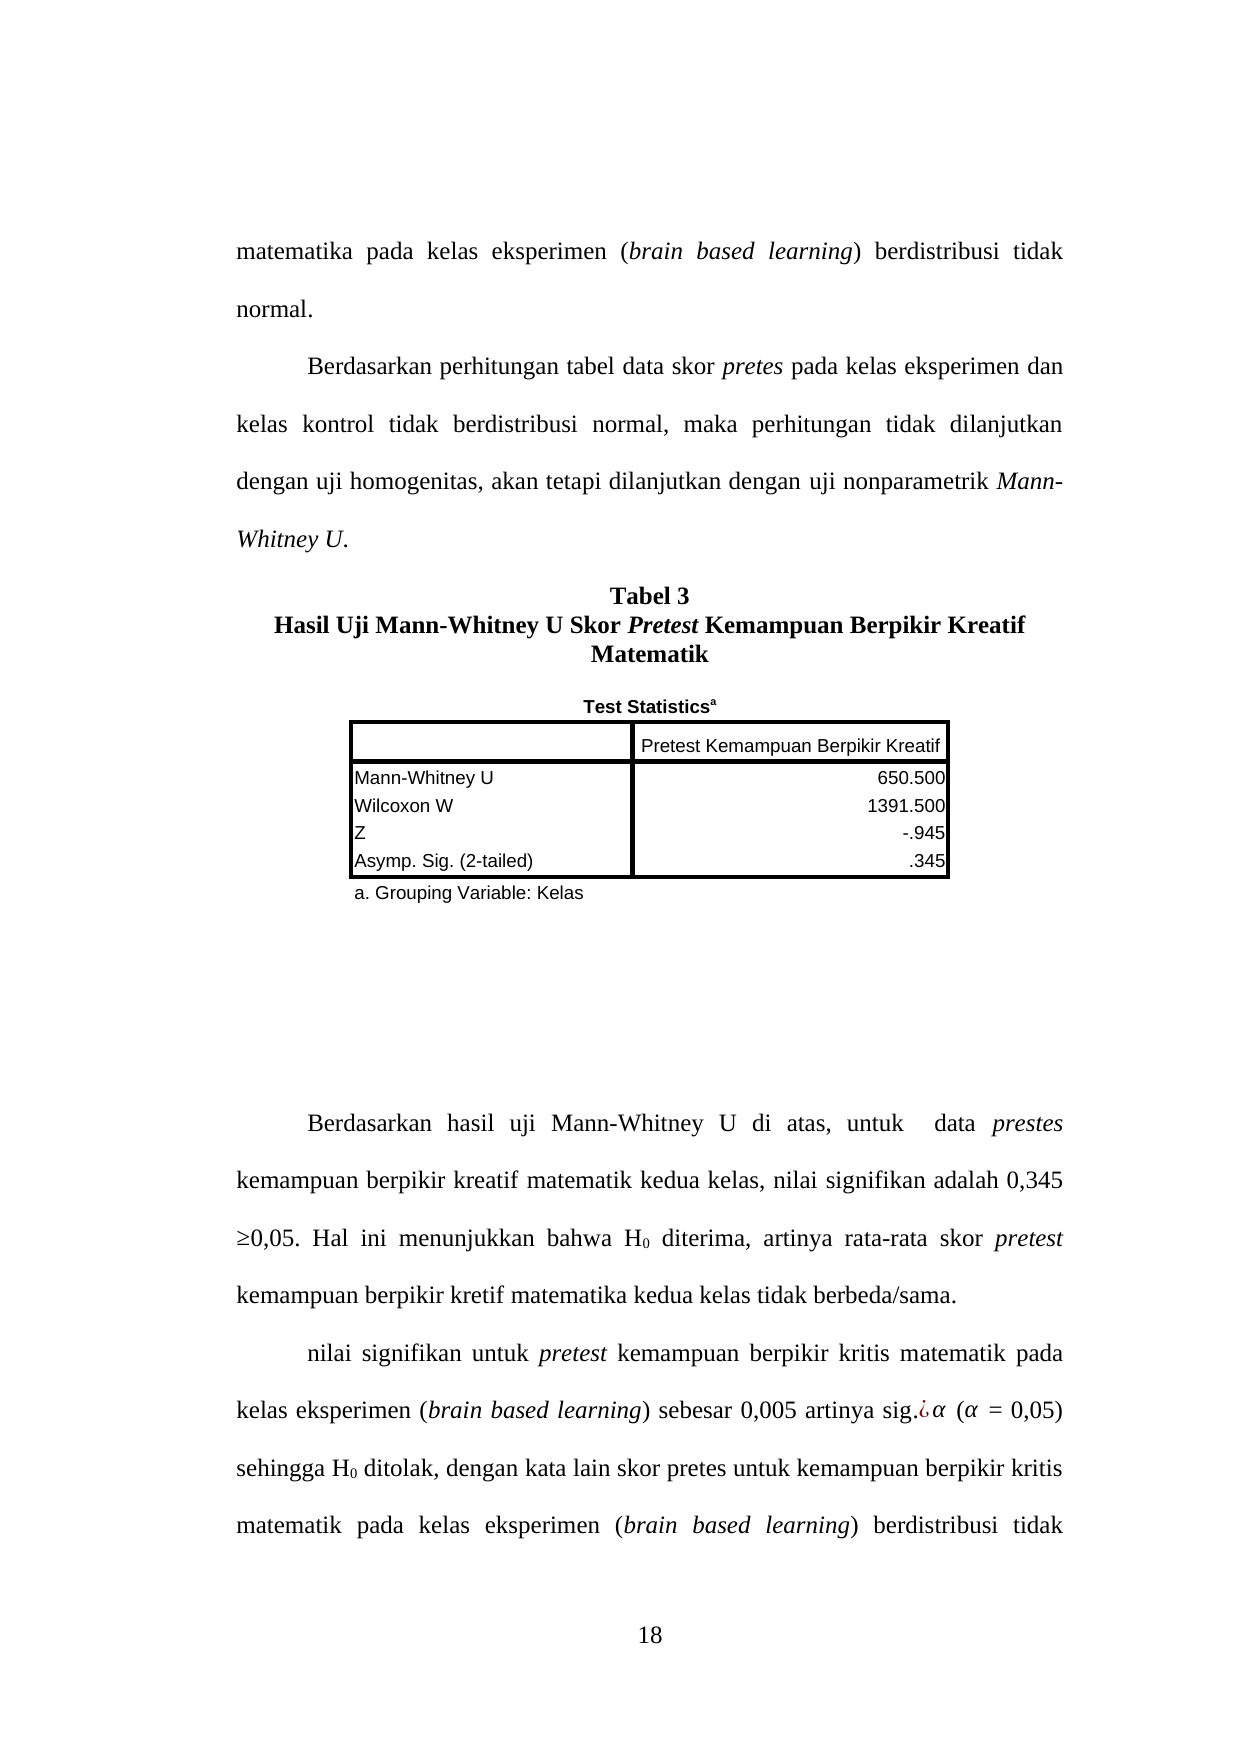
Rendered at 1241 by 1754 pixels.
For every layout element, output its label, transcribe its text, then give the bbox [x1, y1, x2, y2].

text Berdasarkan perhitungan tabel data skor pretes pada kelas eksperimen dan kelas kontrol tidak berdistribusi normal, maka perhitungan tidak dilanjutkan dengan uji homogenitas, akan tetapi dilanjutkan dengan uji nonparametrik Mann-Whitney U. [236, 351, 1063, 552]
table_cell [353, 724, 630, 759]
table_header Test Statisticsa [351, 692, 948, 720]
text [236, 1338, 1063, 1539]
table_cell -.945 [635, 819, 946, 847]
table_cell Pretest Kemampuan Berpikir Kreatif [635, 724, 946, 759]
list Tabel 3 [236, 581, 1063, 610]
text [236, 236, 1063, 322]
table_cell a. Grouping Variable: Kelas [351, 879, 948, 907]
table_cell .345 [635, 847, 946, 875]
text Berdasarkan hasil uji Mann-Whitney U di atas, untuk data prestes kemampuan berpikir kreatif matematik kedua kelas, nilai signifikan adalah 0,345 0,05. Hal ini menunjukkan bahwa H0 diterima, artinya rata-rata skor pretest kemampuan berpikir kretif matematika kedua kelas tidak berbeda/sama. [236, 1108, 1063, 1309]
table_cell Wilcoxon W [353, 791, 630, 819]
table_cell Mann-Whitney U [353, 764, 630, 791]
list Hasil Uji Mann-Whitney U Skor Pretest Kemampuan Berpikir Kreatif Matematik [236, 610, 1063, 667]
table_cell Z [353, 819, 630, 847]
table_cell 650.500 [635, 764, 946, 791]
table_cell Asymp. Sig. (2-tailed) [353, 847, 630, 875]
table_cell 1391.500 [635, 791, 946, 819]
